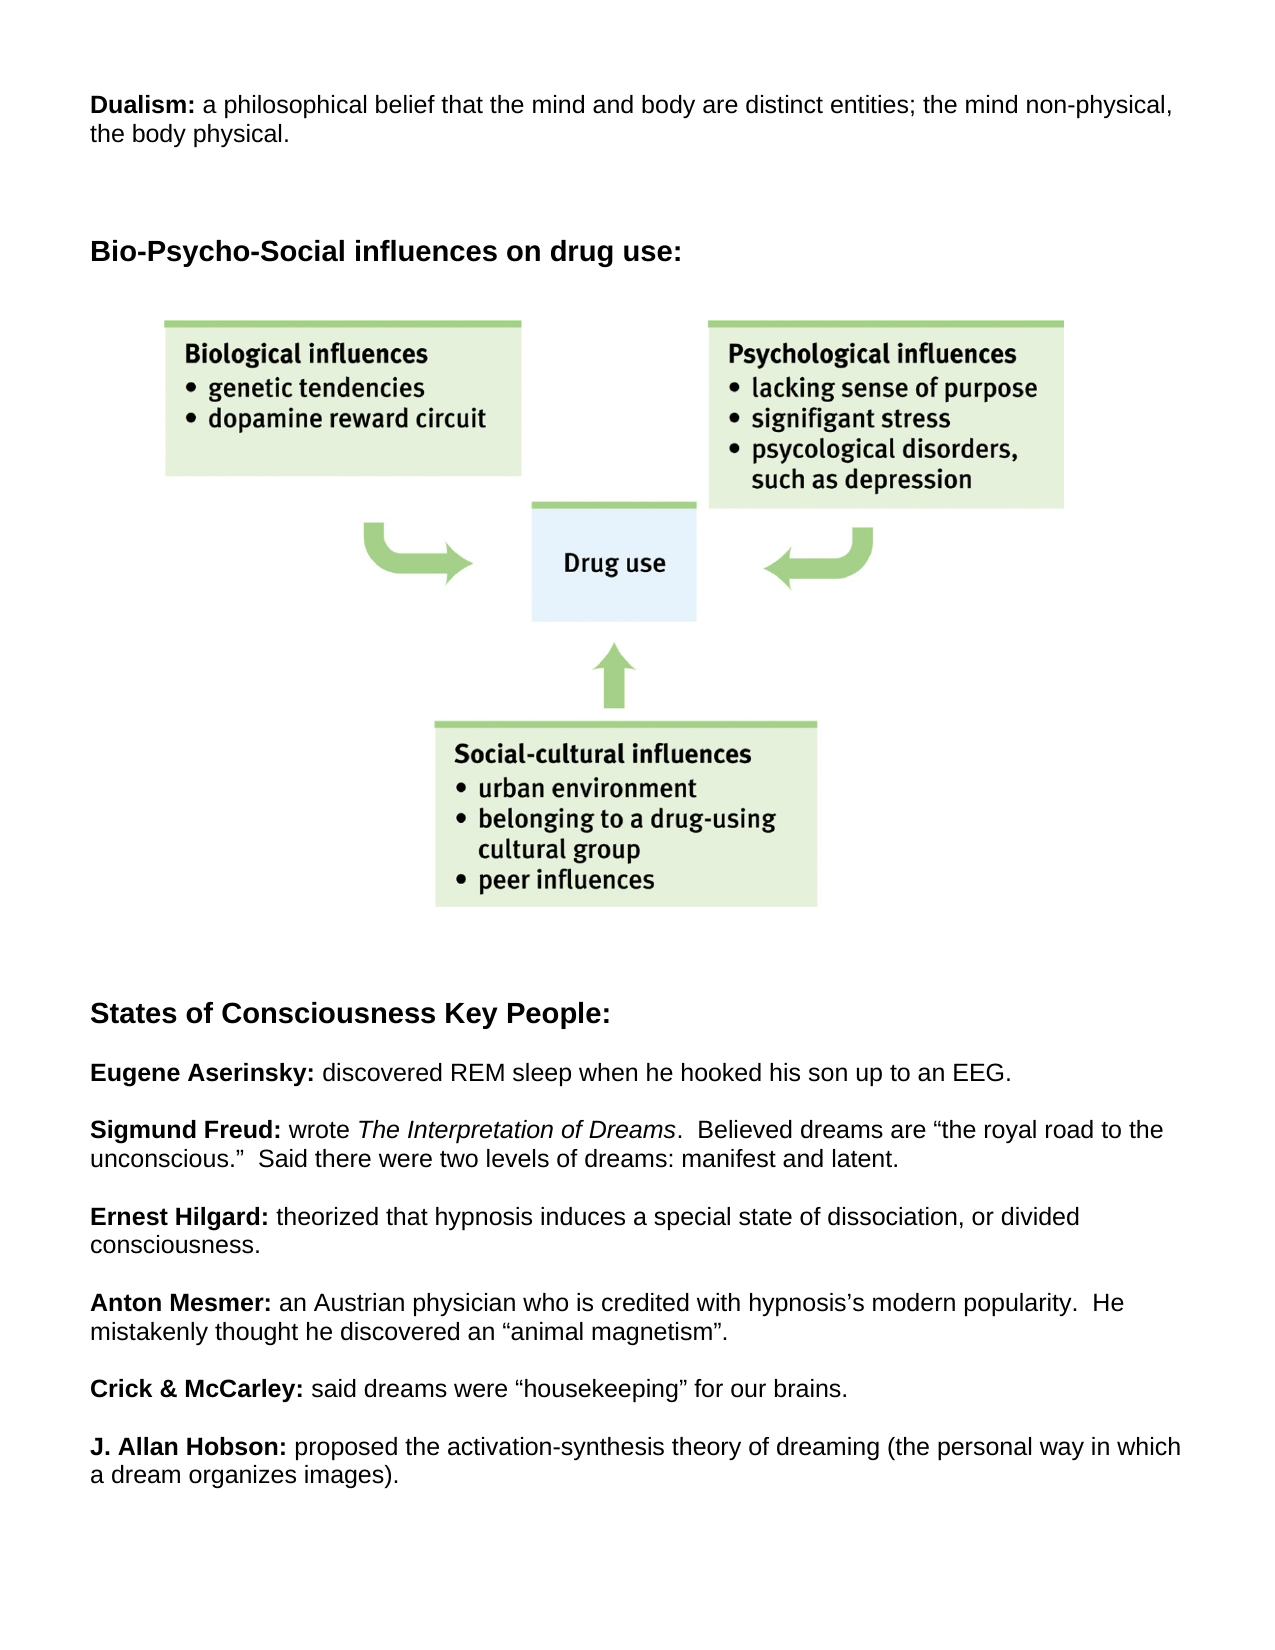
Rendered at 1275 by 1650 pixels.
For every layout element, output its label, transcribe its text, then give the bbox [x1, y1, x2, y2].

text Crick & McCarley: said dreams were “housekeeping” for our brains. [90, 1374, 1185, 1403]
text Anton Mesmer: an Austrian physician who is credited with hypnosis’s modern popularity. He mistakenly thought he discovered an “animal magnetism”. [90, 1288, 1185, 1345]
text Sigmund Freud: wrote The Interpretation of Dreams. Believed dreams are “the royal road to the unconscious.” Said there were two levels of dreams: manifest and latent. [90, 1115, 1185, 1173]
text Bio-Psycho-Social influences on drug use: [90, 234, 1185, 267]
text Dualism: a philosophical belief that the mind and body are distinct entities; the mind non-physical, the body physical. [90, 90, 1185, 147]
picture [164, 320, 1064, 907]
text Eugene Aserinsky: discovered REM sleep when he hooked his son up to an EEG. [90, 1058, 1185, 1087]
text Ernest Hilgard: theorized that hypnosis induces a special state of dissociation, or divided consciousness. [90, 1202, 1185, 1259]
text J. Allan Hobson: proposed the activation-synthesis theory of dreaming (the personal way in which a dream organizes images). [90, 1432, 1185, 1489]
text States of Consciousness Key People: [90, 996, 1185, 1029]
